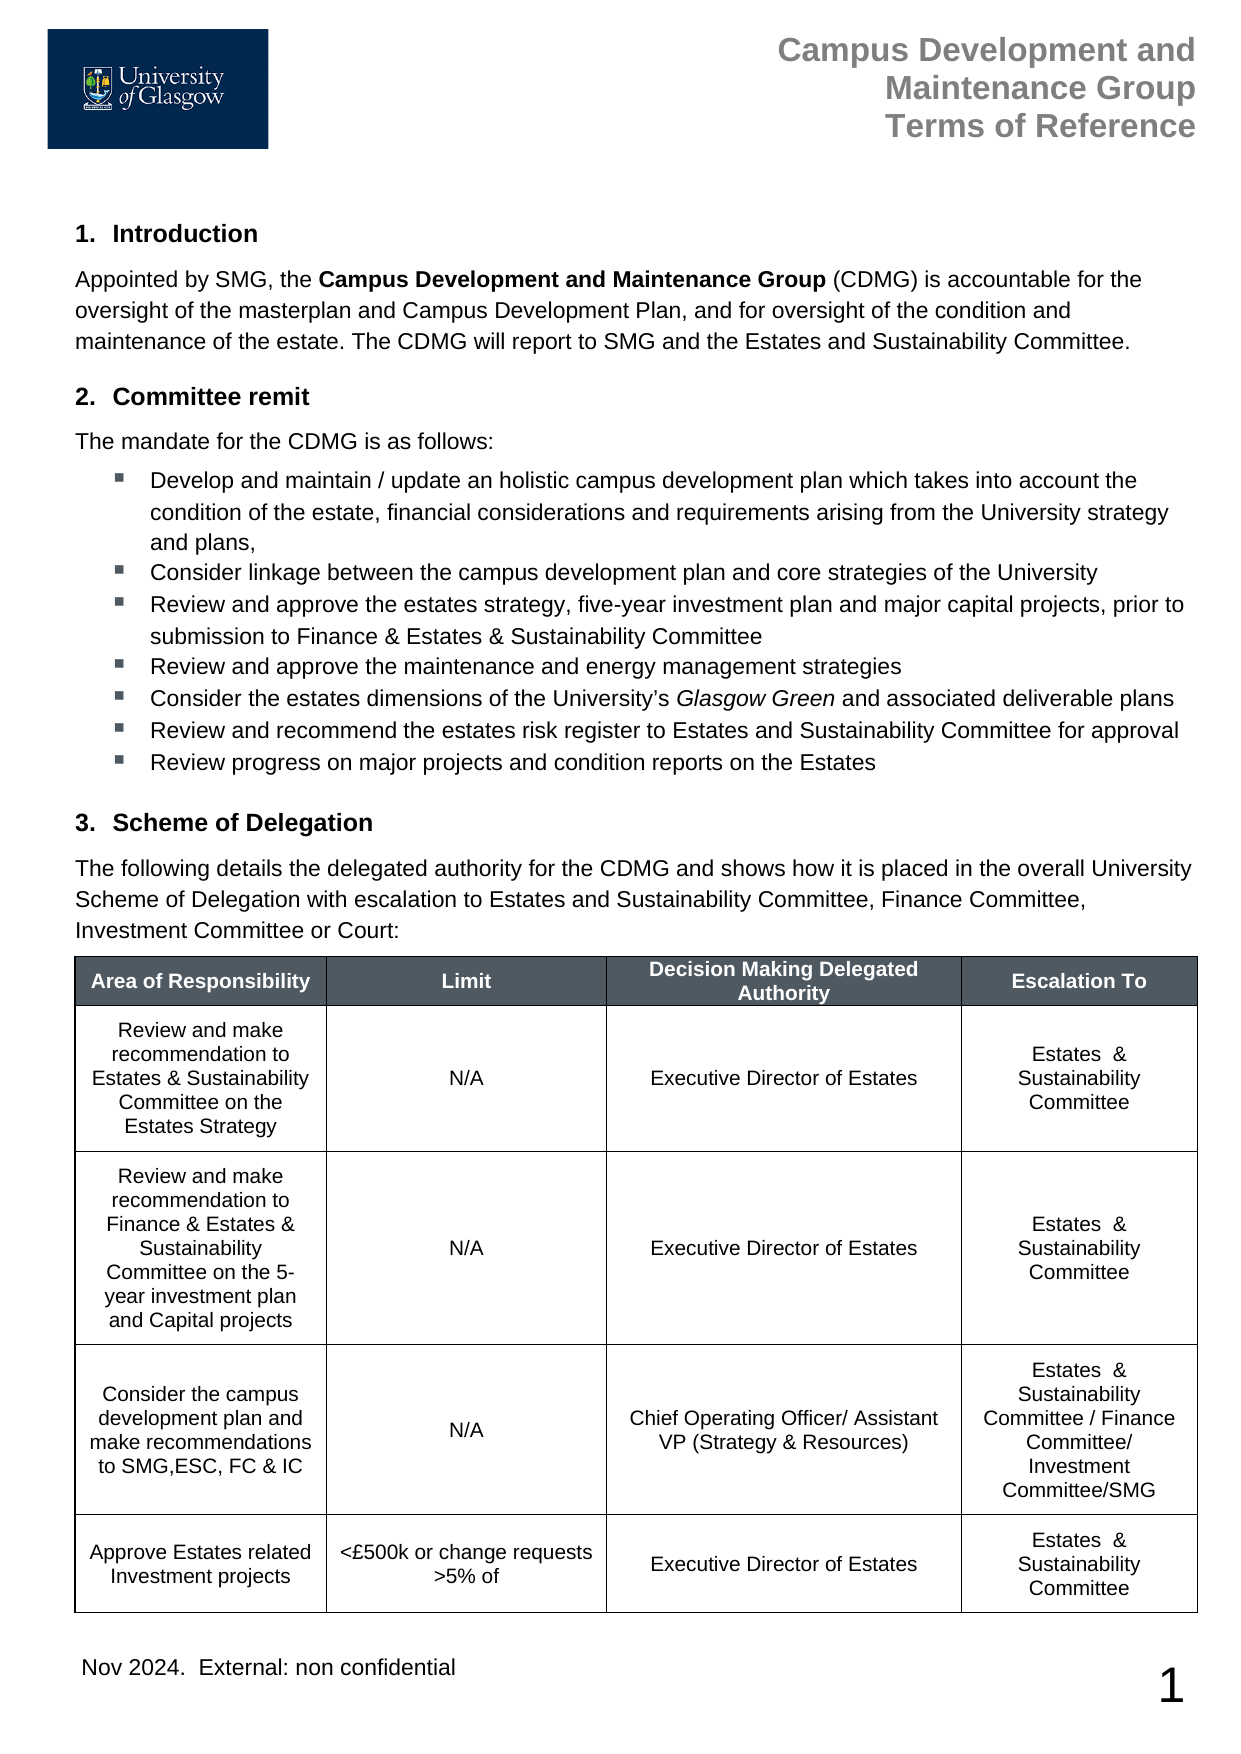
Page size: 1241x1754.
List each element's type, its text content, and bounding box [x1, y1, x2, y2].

list Consider the estates dimensions of the University’s Glasgow Green and associated deliverable plans [112, 685, 1196, 713]
table_cell Estates & Sustainability Committee [962, 1515, 1197, 1612]
table_header Limit [327, 957, 606, 1005]
list Review and approve the estates strategy, five-year investment plan and major capital projects, prior to submission to Finance & Estates & Sustainability Committee [112, 591, 1196, 649]
list Review and approve the maintenance and energy management strategies [112, 653, 1196, 681]
text Appointed by SMG, the Campus Development and Maintenance Group (CDMG) is accountable for the oversight of the masterplan and Campus Development Plan, and for oversight of the condition and maintenance of the estate. The CDMG will report to SMG and the Estates and Sustainability Committee. [75, 261, 1196, 354]
text The following details the delegated authority for the CDMG and shows how it is placed in the overall University Scheme of Delegation with escalation to Estates and Sustainability Committee, Finance Committee, Investment Committee or Court: [75, 849, 1196, 943]
table_cell <£500k or change requests >5% of [327, 1515, 606, 1612]
table_cell Chief Operating Officer/ Assistant VP (Strategy & Resources) [607, 1345, 961, 1514]
table_cell Review and make recommendation to Finance & Estates & Sustainability Committee on the 5-year investment plan and Capital projects [76, 1152, 326, 1344]
table_header Escalation To [962, 957, 1197, 1005]
table_cell Consider the campus development plan and make recommendations to SMG,ESC, FC & IC [76, 1345, 326, 1514]
table_cell Approve Estates related Investment projects [76, 1515, 326, 1612]
table_cell Executive Director of Estates [607, 1006, 961, 1151]
list Review progress on major projects and condition reports on the Estates [112, 749, 1196, 777]
table_cell N/A [327, 1345, 606, 1514]
subtitle Committee remit [75, 379, 1196, 411]
list Consider linkage between the campus development plan and core strategies of the University [112, 559, 1196, 587]
table_cell Executive Director of Estates [607, 1515, 961, 1612]
table_header Decision Making Delegated Authority [607, 957, 961, 1005]
table_cell N/A [327, 1006, 606, 1151]
table_cell Estates & Sustainability Committee [962, 1006, 1197, 1151]
list Develop and maintain / update an holistic campus development plan which takes into account the condition of the estate, financial considerations and requirements arising from the University strategy and plans, [112, 467, 1196, 555]
list Review and recommend the estates risk register to Estates and Sustainability Committee for approval [112, 717, 1196, 745]
text The mandate for the CDMG is as follows: [75, 423, 1196, 454]
picture [47, 29, 269, 149]
table_cell Estates & Sustainability Committee / Finance Committee/ Investment Committee/SMG [962, 1345, 1197, 1514]
table_header Area of Responsibility [76, 957, 326, 1005]
subtitle Scheme of Delegation [75, 806, 1196, 837]
table_cell Estates & Sustainability Committee [962, 1152, 1197, 1344]
table_cell N/A [327, 1152, 606, 1344]
table_cell Review and make recommendation to Estates & Sustainability Committee on the Estates Strategy [76, 1006, 326, 1151]
table_cell Executive Director of Estates [607, 1152, 961, 1344]
subtitle Introduction [75, 217, 1196, 248]
